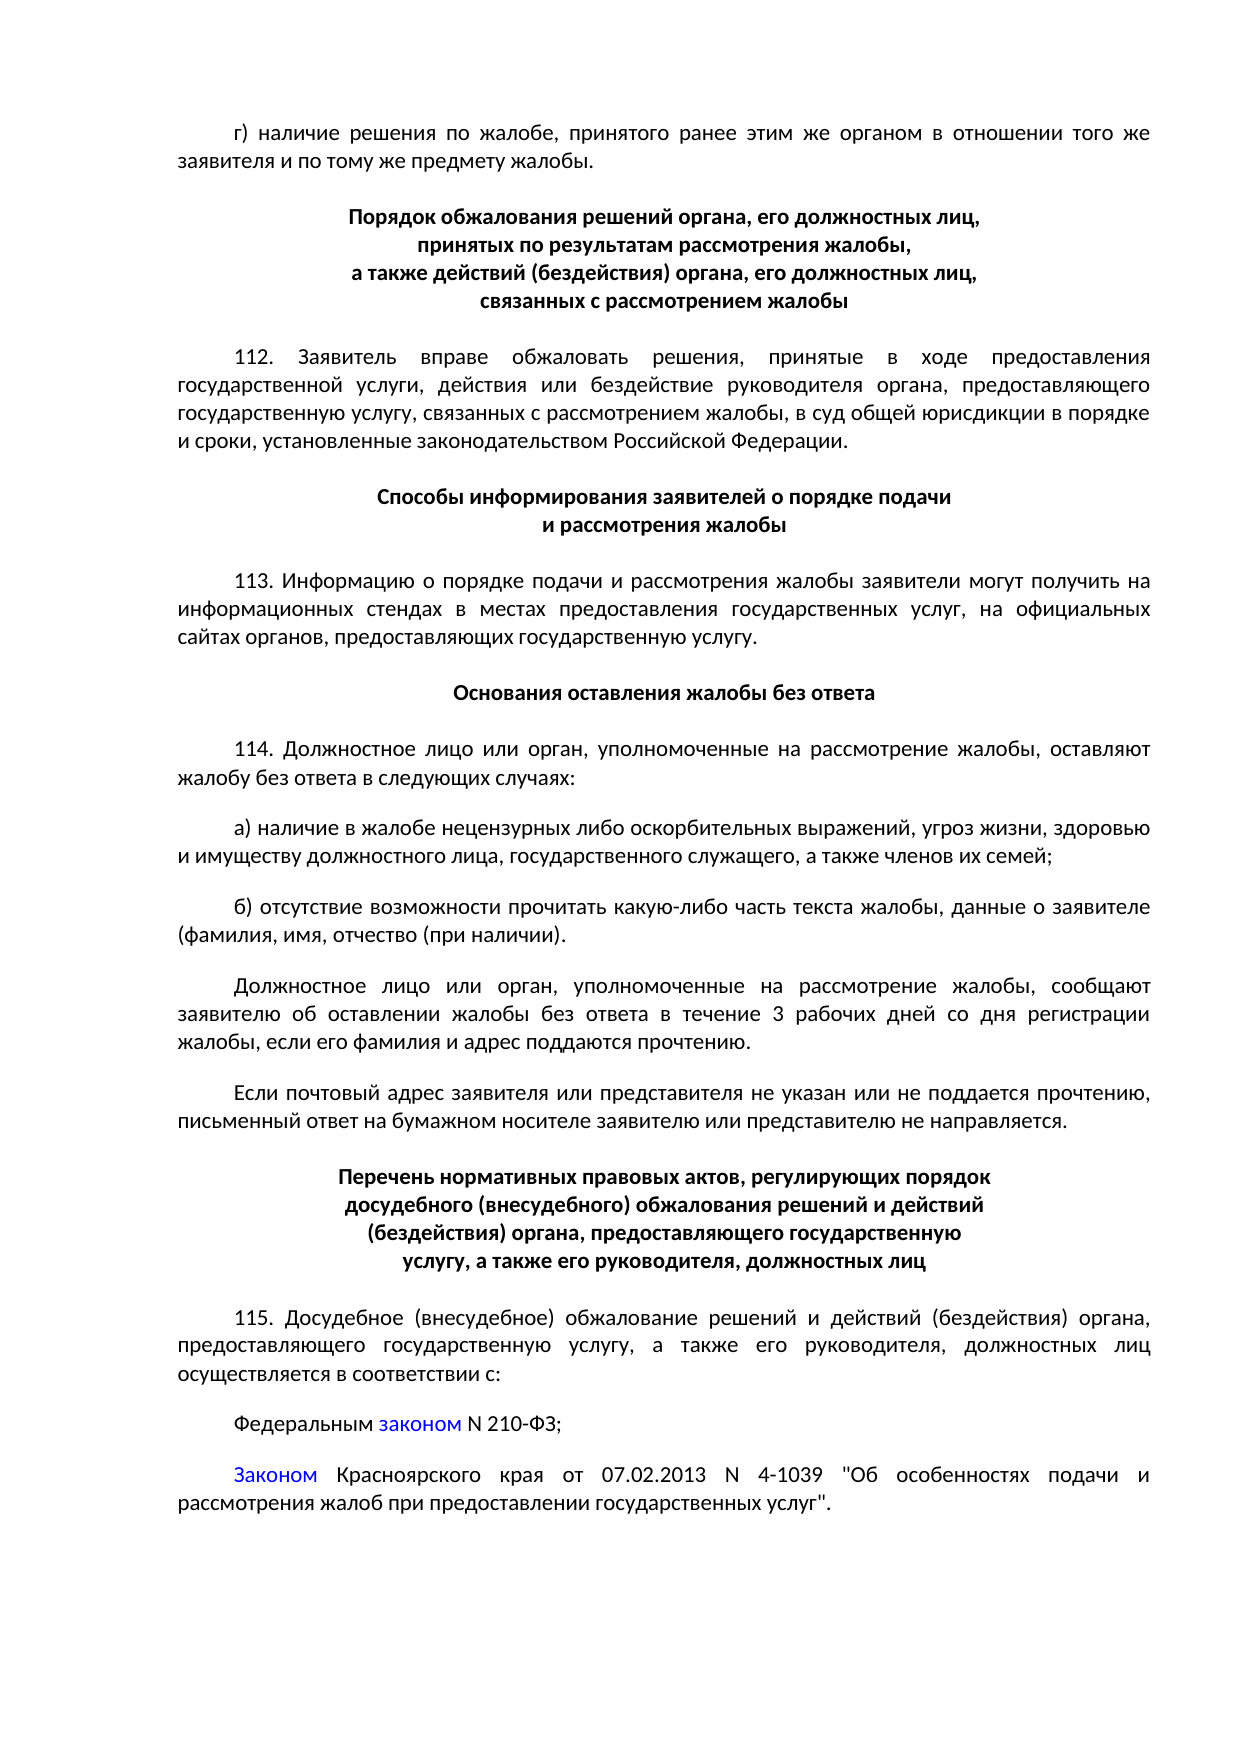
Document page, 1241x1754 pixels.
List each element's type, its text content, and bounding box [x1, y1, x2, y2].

text г) наличие решения по жалобе, принятого ранее этим же органом в отношении того же заявителя и по тому же предмету жалобы. [177, 118, 1152, 174]
title связанных с рассмотрением жалобы [177, 286, 1152, 314]
text 113. Информацию о порядке подачи и рассмотрения жалобы заявители могут получить на информационных стендах в местах предоставления государственных услуг, на официальных сайтах органов, предоставляющих государственную услугу. [177, 566, 1152, 651]
title досудебного (внесудебного) обжалования решений и действий [177, 1191, 1152, 1218]
text Законом Красноярского края от 07.02.2013 N 4-1039 "Об особенностях подачи и рассмотрения жалоб при предоставлении государственных услуг". [177, 1461, 1152, 1517]
text Должностное лицо или орган, уполномоченные на рассмотрение жалобы, сообщают заявителю об оставлении жалобы без ответа в течение 3 рабочих дней со дня регистрации жалобы, если его фамилия и адрес поддаются прочтению. [177, 971, 1152, 1056]
title и рассмотрения жалобы [177, 510, 1152, 538]
text 115. Досудебное (внесудебное) обжалование решений и действий (бездействия) органа, предоставляющего государственную услугу, а также его руководителя, должностных лиц осуществляется в соответствии с: [177, 1303, 1152, 1387]
title Основания оставления жалобы без ответа [177, 678, 1152, 707]
title а также действий (бездействия) органа, его должностных лиц, [177, 258, 1152, 286]
title (бездействия) органа, предоставляющего государственную [177, 1218, 1152, 1247]
text б) отсутствие возможности прочитать какую-либо часть текста жалобы, данные о заявителе (фамилия, имя, отчество (при наличии). [177, 892, 1152, 948]
title услугу, а также его руководителя, должностных лиц [177, 1247, 1152, 1274]
title Перечень нормативных правовых актов, регулирующих порядок [177, 1162, 1152, 1191]
text а) наличие в жалобе нецензурных либо оскорбительных выражений, угроз жизни, здоровью и имуществу должностного лица, государственного служащего, а также членов их семей; [177, 813, 1152, 869]
text Если почтовый адрес заявителя или представителя не указан или не поддается прочтению, письменный ответ на бумажном носителе заявителю или представителю не направляется. [177, 1078, 1152, 1134]
title Порядок обжалования решений органа, его должностных лиц, [177, 202, 1152, 230]
text 114. Должностное лицо или орган, уполномоченные на рассмотрение жалобы, оставляют жалобу без ответа в следующих случаях: [177, 734, 1152, 791]
text Федеральным законом N 210-ФЗ; [177, 1409, 1152, 1438]
text 112. Заявитель вправе обжаловать решения, принятые в ходе предоставления государственной услуги, действия или бездействие руководителя органа, предоставляющего государственную услугу, связанных с рассмотрением жалобы, в суд общей юрисдикции в порядке и сроки, установленные законодательством Российской Федерации. [177, 342, 1152, 454]
title принятых по результатам рассмотрения жалобы, [177, 230, 1152, 258]
title Способы информирования заявителей о порядке подачи [177, 482, 1152, 510]
